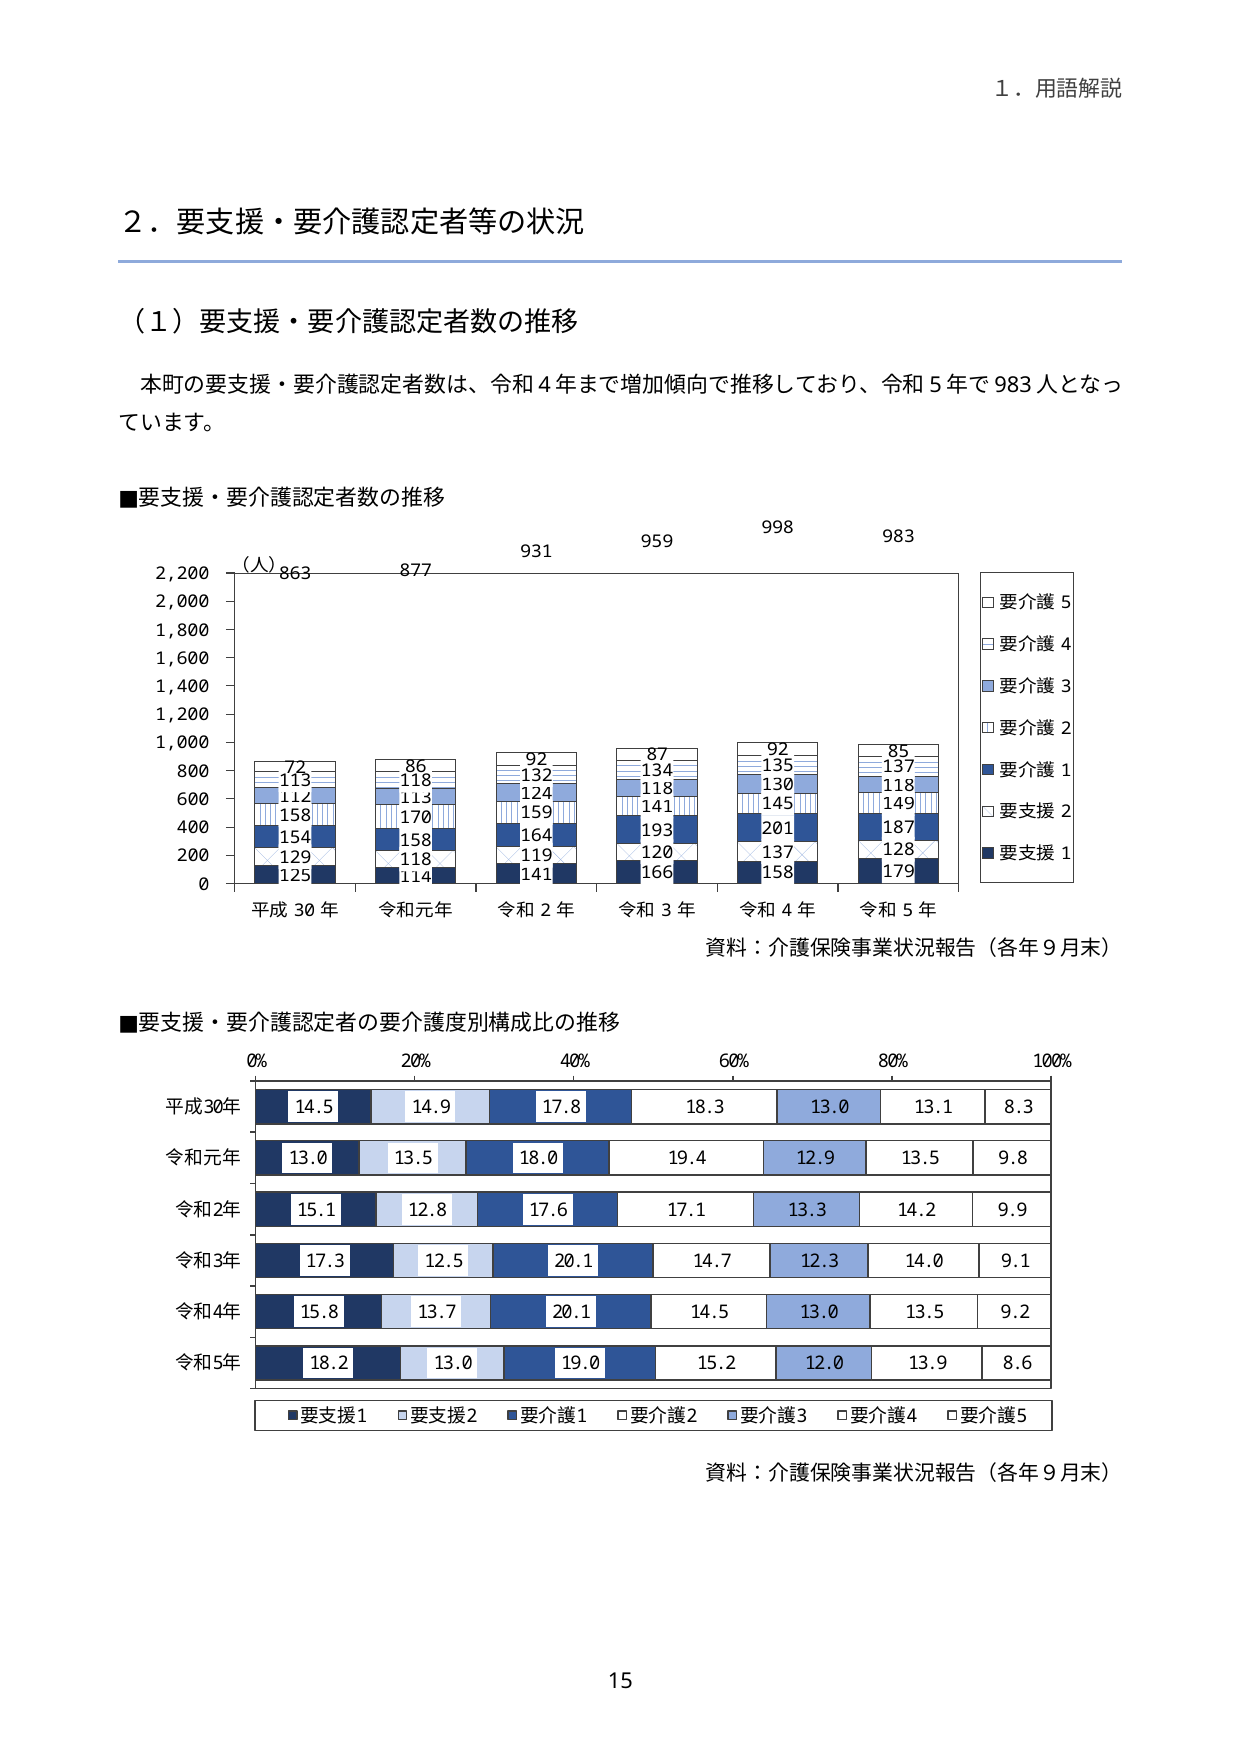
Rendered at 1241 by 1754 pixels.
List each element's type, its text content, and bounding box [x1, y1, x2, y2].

text 本町の要支援・要介護認定者数は、令和4年まで増加傾向で推移しており、令和5年で983人となっています。 [118, 365, 1122, 440]
text ■要支援・要介護認定者数の推移 [118, 477, 1122, 515]
text 資料：介護保険事業状況報告（各年９月末） [118, 1452, 1122, 1490]
subtitle ２．要支援・要介護認定者等の状況 [118, 183, 1122, 260]
text 資料：介護保険事業状況報告（各年９月末） [118, 927, 1122, 965]
text ■要支援・要介護認定者の要介護度別構成比の推移 [118, 1002, 1122, 1040]
subtitle （１）要支援・要介護認定者数の推移 [118, 282, 1122, 357]
